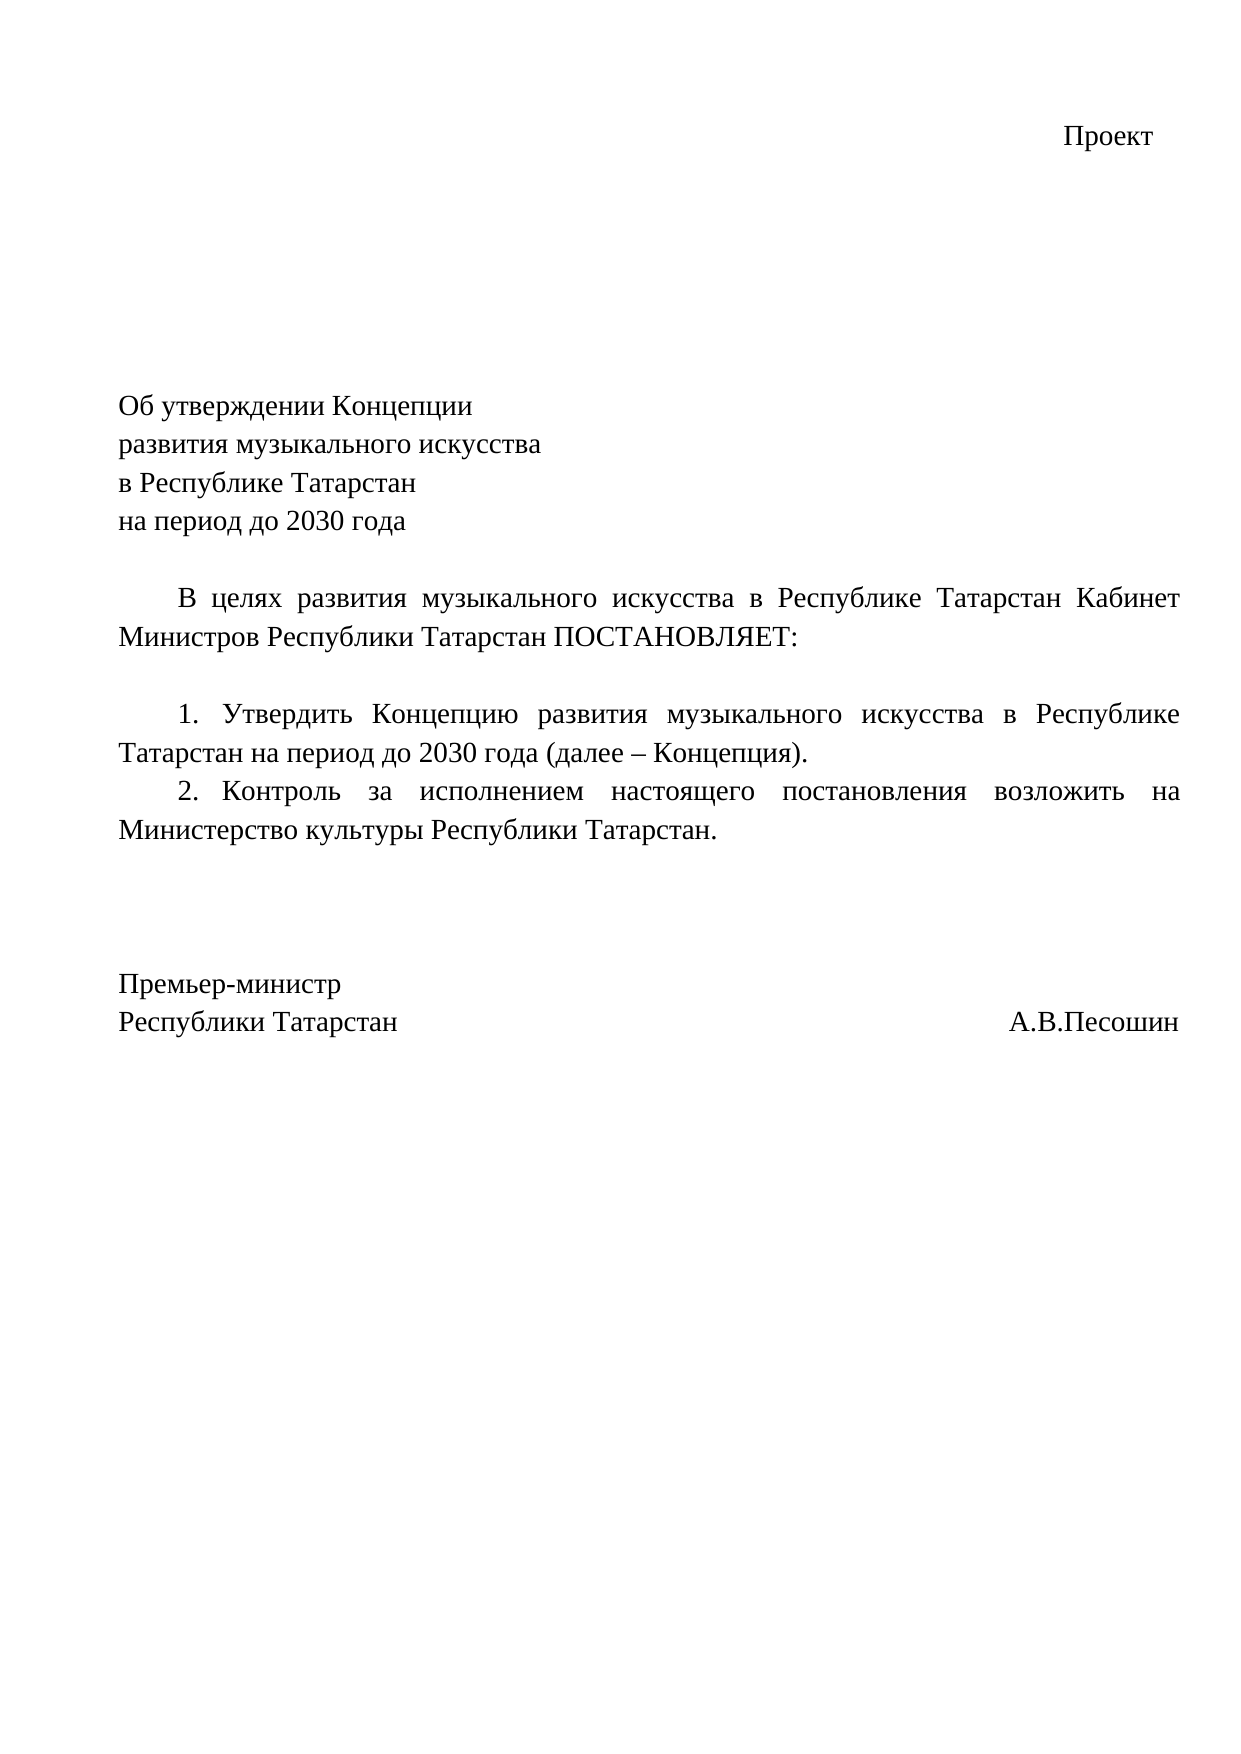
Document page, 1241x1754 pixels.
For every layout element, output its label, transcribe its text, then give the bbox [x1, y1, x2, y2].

text на период до 2030 года [118, 503, 1181, 537]
text Проект [118, 118, 1181, 152]
list Контроль за исполнением настоящего постановления возложить на Министерство культуры Республики Татарстан. [118, 773, 1181, 845]
text В целях развития музыкального искусства в Республике Татарстан Кабинет Министров Республики Татарстан ПОСТАНОВЛЯЕТ: [118, 581, 1181, 653]
list Утвердить Концепцию развития музыкального искусства в Республике Татарстан на период до 2030 года (далее – Концепция). [118, 696, 1181, 768]
text в Республике Татарстан [118, 465, 1181, 498]
text развития музыкального искусства [118, 426, 1181, 460]
text Об утверждении Концепции [118, 388, 1181, 421]
text Республики Татарстан А.В.Песошин [118, 1004, 1181, 1038]
text Премьер-министр [118, 966, 1181, 999]
